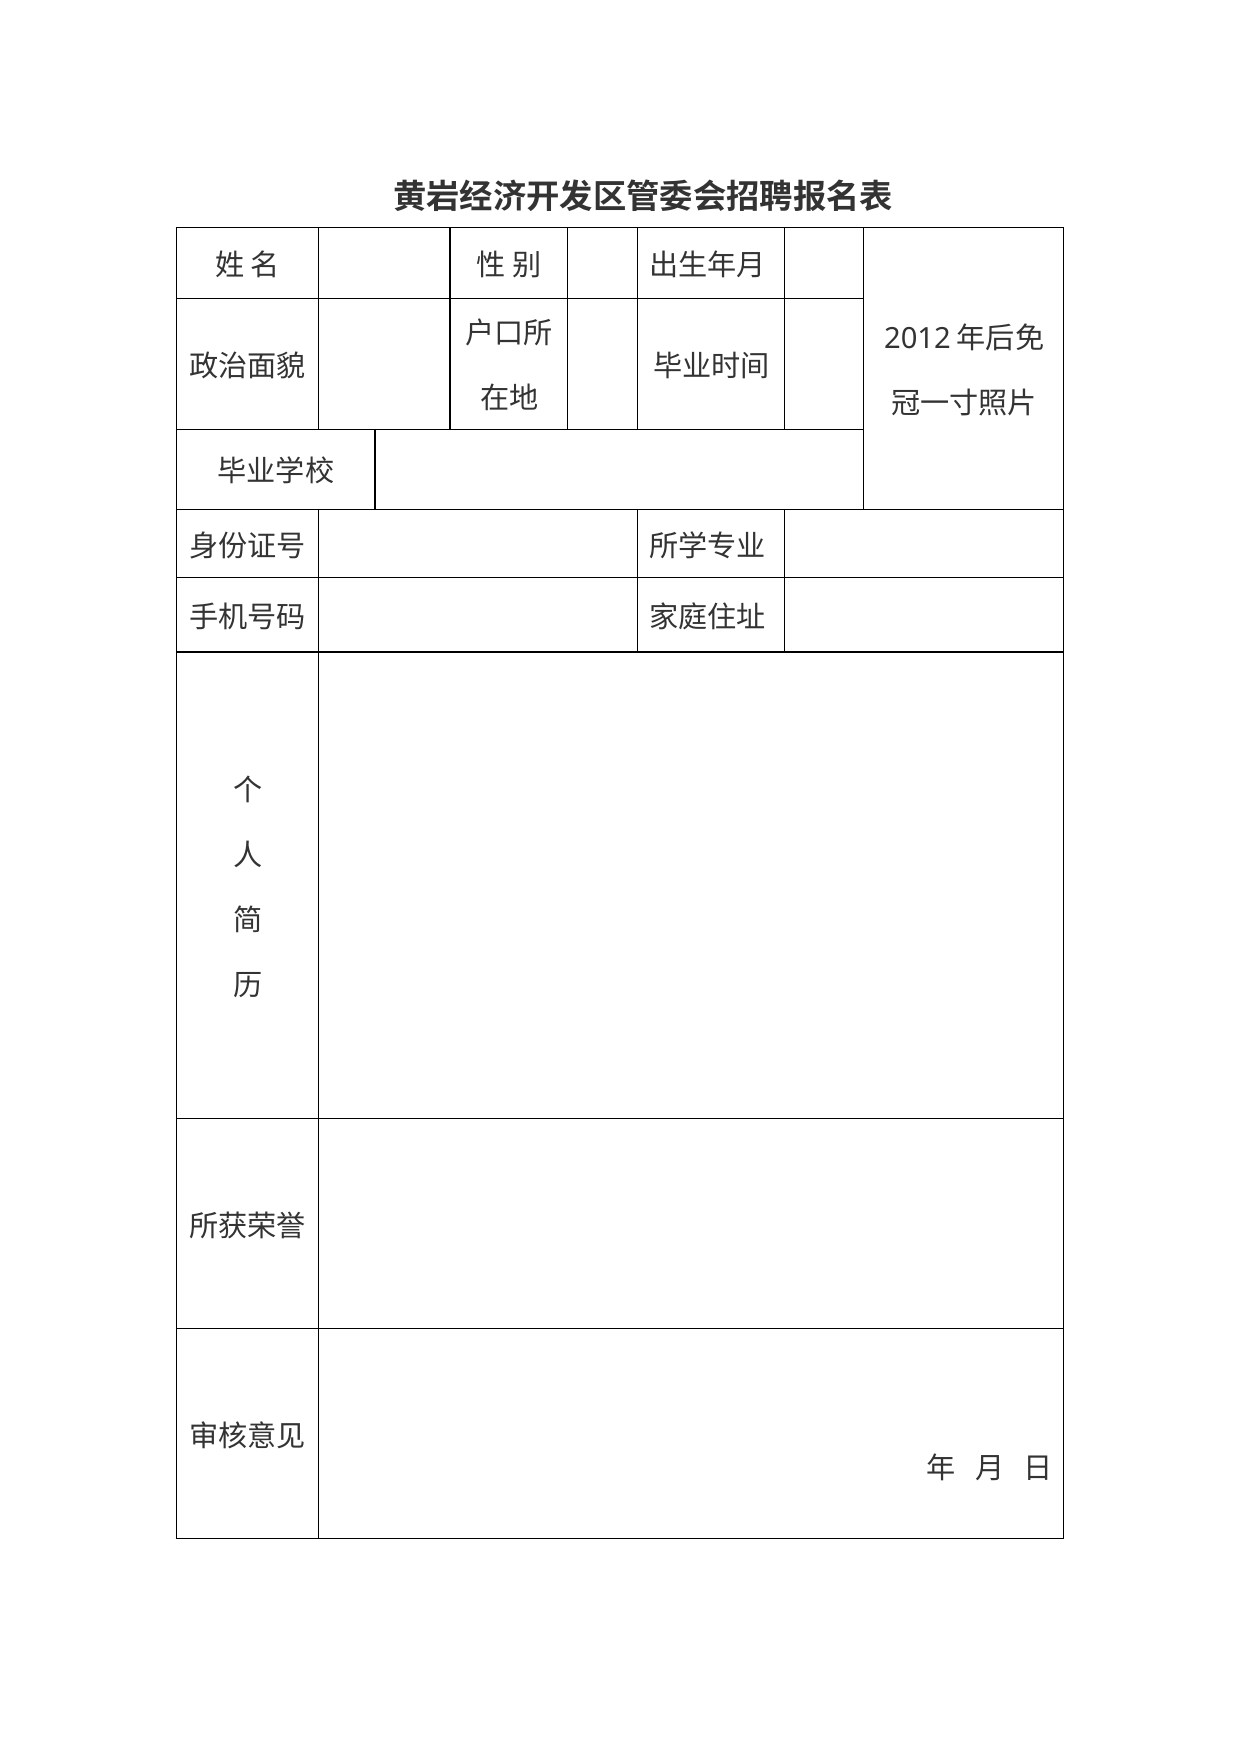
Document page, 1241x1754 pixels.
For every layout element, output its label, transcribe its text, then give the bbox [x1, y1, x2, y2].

table_cell [319, 510, 637, 577]
text 黄岩经济开发区管委会招聘报名表 [187, 162, 1053, 227]
table_cell 个 人 简 历 [177, 653, 318, 1118]
table_cell 政治面貌 [177, 299, 318, 429]
table_cell [376, 430, 863, 509]
table_cell 所学专业 [638, 510, 784, 577]
table_cell [319, 653, 1063, 1118]
table_cell 审核意见 [177, 1329, 318, 1538]
table_cell 毕业时间 [638, 299, 784, 429]
table_cell [319, 299, 449, 429]
table_cell [785, 578, 1063, 651]
table_header 出生年月 [638, 228, 784, 298]
table_header [319, 228, 449, 298]
table_header [785, 228, 863, 298]
table_header 性 别 [451, 228, 567, 298]
table_header 2012年后免 冠一寸照片 [864, 228, 1063, 509]
table_cell 毕业学校 [177, 430, 374, 509]
table_cell 手机号码 [177, 578, 318, 651]
table_header 姓 名 [177, 228, 318, 298]
table_cell [319, 578, 637, 651]
table_cell 身份证号 [177, 510, 318, 577]
table_cell 户口所在地 [451, 299, 567, 429]
table_cell 家庭住址 [638, 578, 784, 651]
table_cell [785, 299, 863, 429]
table_cell 年 月 日 [319, 1329, 1063, 1538]
table_header [568, 228, 637, 298]
table_cell [785, 510, 1063, 577]
table_cell [568, 299, 637, 429]
table_cell 所获荣誉 [177, 1119, 318, 1328]
table_cell [319, 1119, 1063, 1328]
